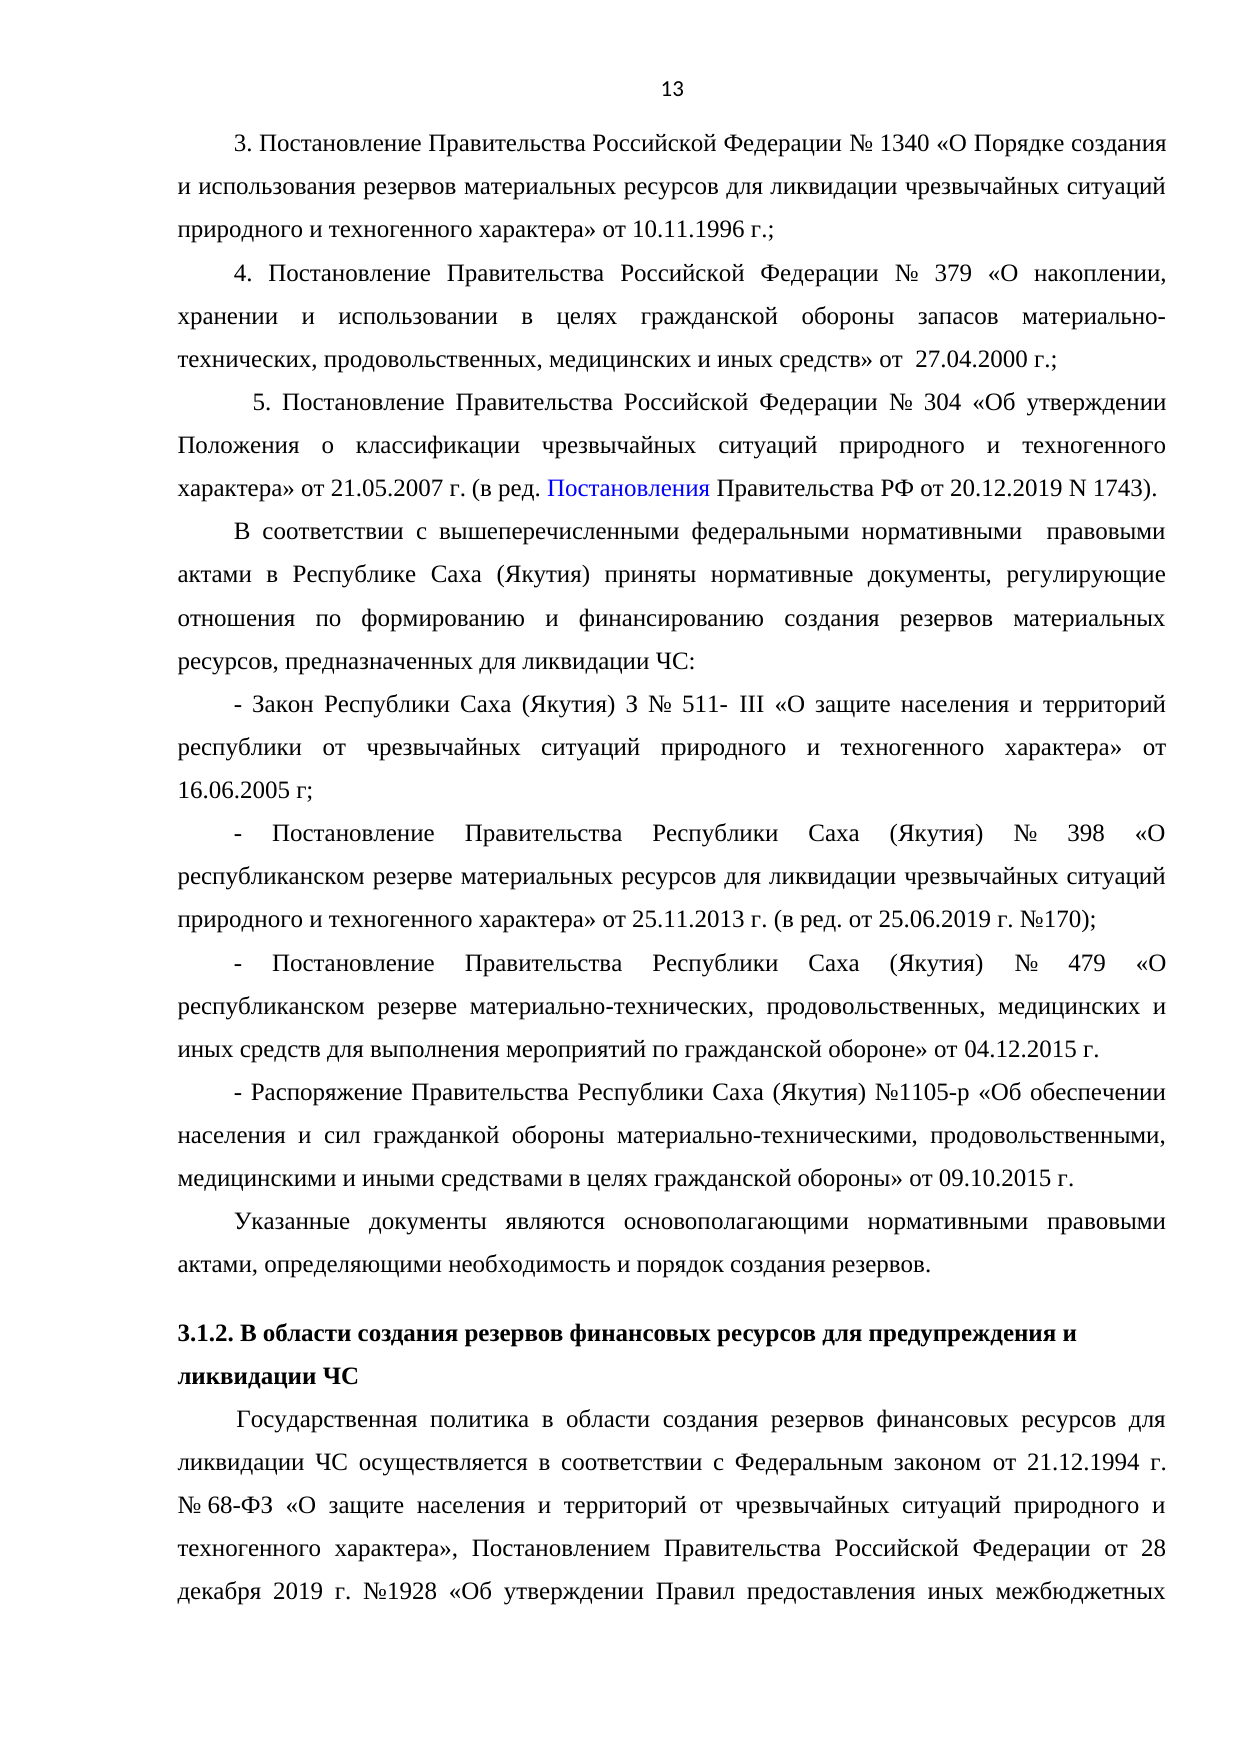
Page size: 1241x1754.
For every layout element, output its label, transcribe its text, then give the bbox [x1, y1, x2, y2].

text - Закон Республики Саха (Якутия) З № 511- III «О защите населения и территорий республики от чрезвычайных ситуаций природного и техногенного характера» от 16.06.2005 г; [177, 689, 1167, 804]
text 3. Постановление Правительства Российской Федерации № 1340 «О Порядке создания и использования резервов материальных ресурсов для ликвидации чрезвычайных ситуаций природного и техногенного характера» от 10.11.1996 г.; [177, 128, 1167, 243]
text В соответствии с вышеперечисленными федеральными нормативными правовыми актами в Республике Саха (Якутия) приняты нормативные документы, регулирующие отношения по формированию и финансированию создания резервов материальных ресурсов, предназначенных для ликвидации ЧС: [177, 516, 1167, 674]
subtitle 3.1.2. В области создания резервов финансовых ресурсов для предупреждения и ликвидации ЧС [177, 1318, 1167, 1389]
text 4. Постановление Правительства Российской Федерации № 379 «О накоплении, хранении и использовании в целях гражданской обороны запасов материально-технических, продовольственных, медицинских и иных средств» от 27.04.2000 г.; [177, 258, 1167, 373]
text 5. Постановление Правительства Российской Федерации № 304 «Об утверждении Положения о классификации чрезвычайных ситуаций природного и техногенного характера» от 21.05.2007 г. (в ред. Постановления Правительства РФ от 20.12.2019 N 1743). [177, 387, 1167, 502]
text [177, 1404, 1167, 1605]
text - Постановление Правительства Республики Саха (Якутия) № 398 «О республиканском резерве материальных ресурсов для ликвидации чрезвычайных ситуаций природного и техногенного характера» от 25.11.2013 г. (в ред. от 25.06.2019 г. №170); [177, 818, 1167, 933]
text - Распоряжение Правительства Республики Саха (Якутия) №1105-р «Об обеспечении населения и сил гражданкой обороны материально-техническими, продовольственными, медицинскими и иными средствами в целях гражданской обороны» от 09.10.2015 г. [177, 1077, 1167, 1192]
text - Постановление Правительства Республики Саха (Якутия) № 479 «О республиканском резерве материально-технических, продовольственных, медицинских и иных средств для выполнения мероприятий по гражданской обороне» от 04.12.2015 г. [177, 948, 1167, 1063]
text Указанные документы являются основополагающими нормативными правовыми актами, определяющими необходимость и порядок создания резервов. [177, 1206, 1167, 1278]
